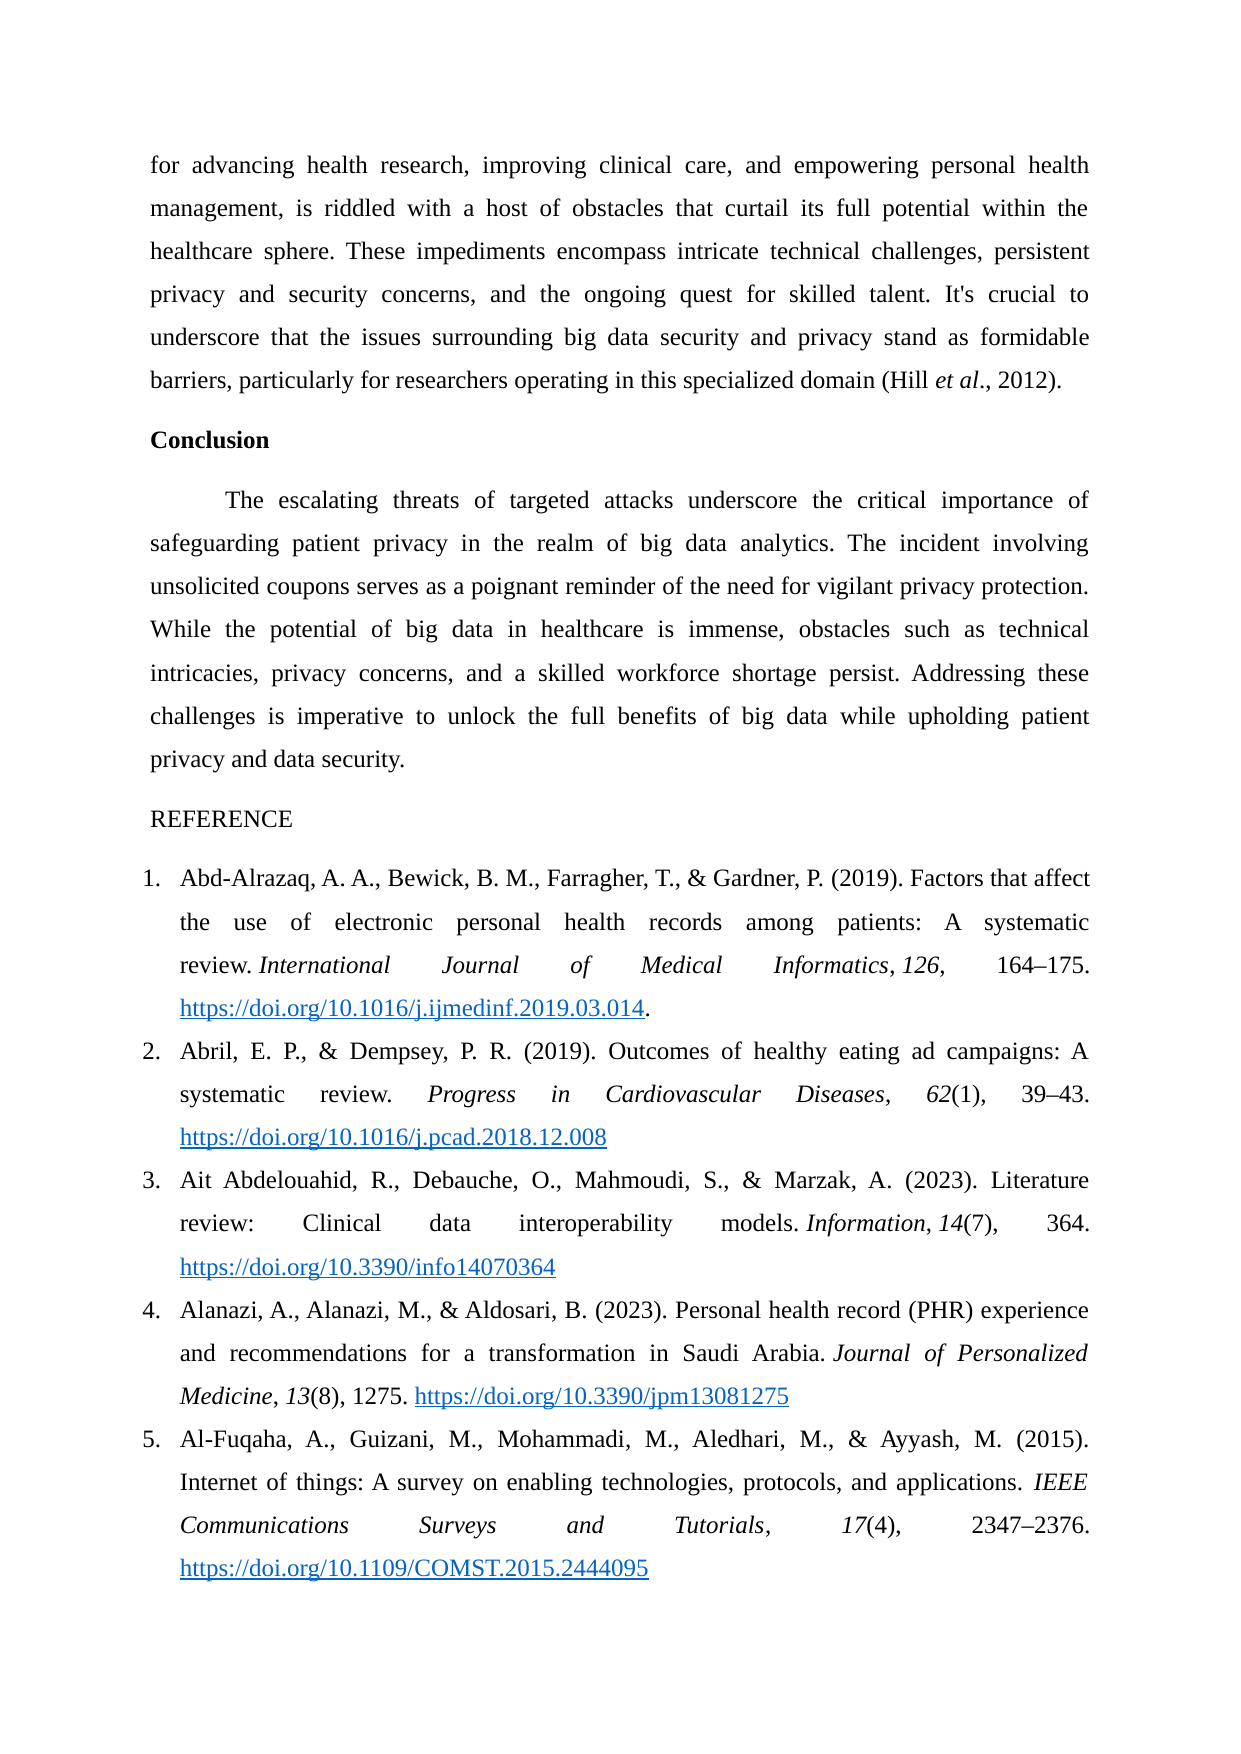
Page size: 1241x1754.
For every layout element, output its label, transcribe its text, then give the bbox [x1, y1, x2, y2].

list Ait Abdelouahid, R., Debauche, O., Mahmoudi, S., & Marzak, A. (2023). Literature review: Clinical data interoperability models. Information, 14(7), 364. https://doi.org/10.3390/info14070364 [142, 1165, 1090, 1280]
list Al-Fuqaha, A., Guizani, M., Mohammadi, M., Aledhari, M., & Ayyash, M. (2015). Internet of things: A survey on enabling technologies, protocols, and applications. IEEE Communications Surveys and Tutorials, 17(4), 2347–2376. https://doi.org/10.1109/COMST.2015.2444095 [142, 1424, 1090, 1582]
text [150, 150, 1090, 394]
text The escalating threats of targeted attacks underscore the critical importance of safeguarding patient privacy in the realm of big data analytics. The incident involving unsolicited coupons serves as a poignant reminder of the need for vigilant privacy protection. While the potential of big data in healthcare is immense, obstacles such as technical intricacies, privacy concerns, and a skilled workforce shortage persist. Addressing these challenges is imperative to unlock the full benefits of big data while upholding patient privacy and data security. [150, 485, 1090, 773]
text Conclusion [150, 425, 1090, 454]
text REFERENCE [150, 804, 1090, 832]
list Alanazi, A., Alanazi, M., & Aldosari, B. (2023). Personal health record (PHR) experience and recommendations for a transformation in Saudi Arabia. Journal of Personalized Medicine, 13(8), 1275. https://doi.org/10.3390/jpm13081275 [142, 1295, 1090, 1410]
list Abd-Alrazaq, A. A., Bewick, B. M., Farragher, T., & Gardner, P. (2019). Factors that affect the use of electronic personal health records among patients: A systematic review. International Journal of Medical Informatics, 126, 164–175. https://doi.org/10.1016/j.ijmedinf.2019.03.014. [142, 863, 1090, 1022]
list Abril, E. P., & Dempsey, P. R. (2019). Outcomes of healthy eating ad campaigns: A systematic review. Progress in Cardiovascular Diseases, 62(1), 39–43. https://doi.org/10.1016/j.pcad.2018.12.008 [142, 1036, 1090, 1151]
